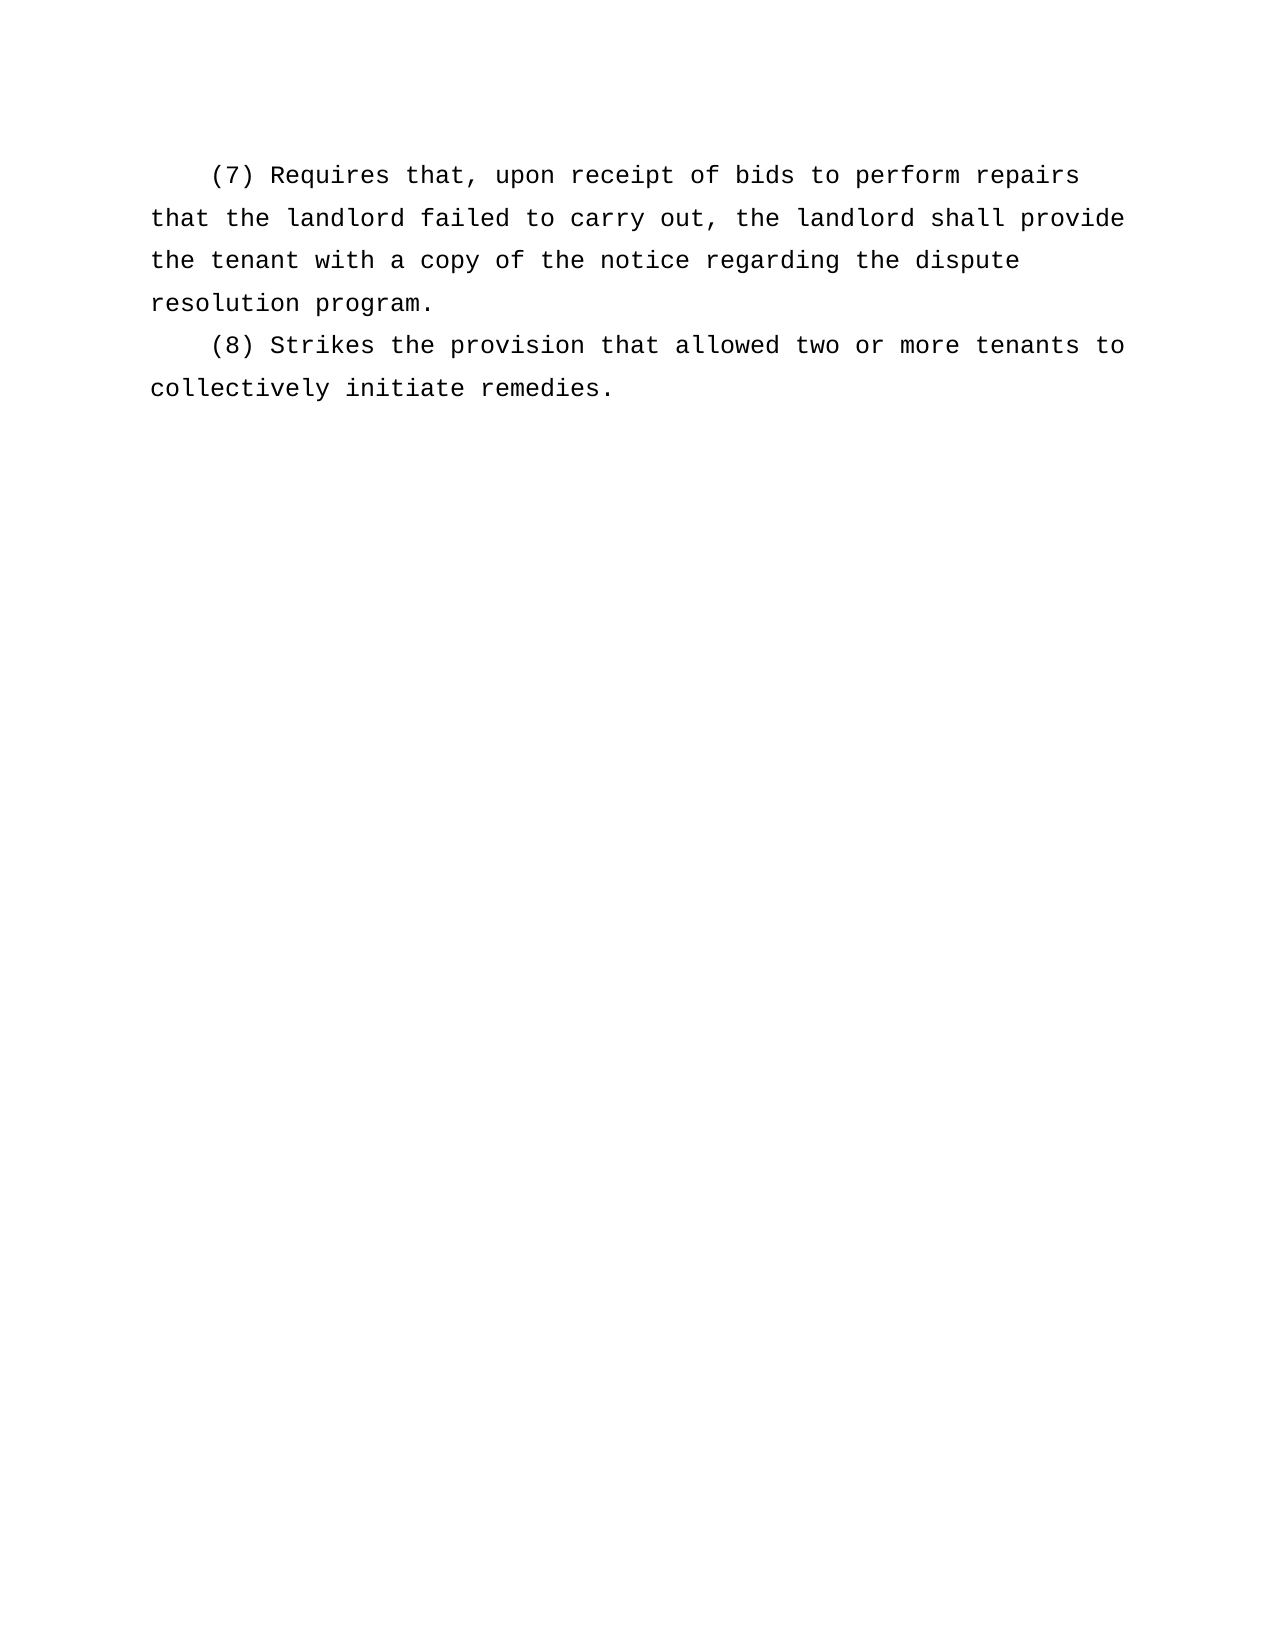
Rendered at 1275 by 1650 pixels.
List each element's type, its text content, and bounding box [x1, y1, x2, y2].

text (8) Strikes the provision that allowed two or more tenants to collectively initiate remedies. [150, 320, 1125, 405]
text (7) Requires that, upon receipt of bids to perform repairs that the landlord failed to carry out, the landlord shall provide the tenant with a copy of the notice regarding the dispute resolution program. [150, 150, 1125, 320]
